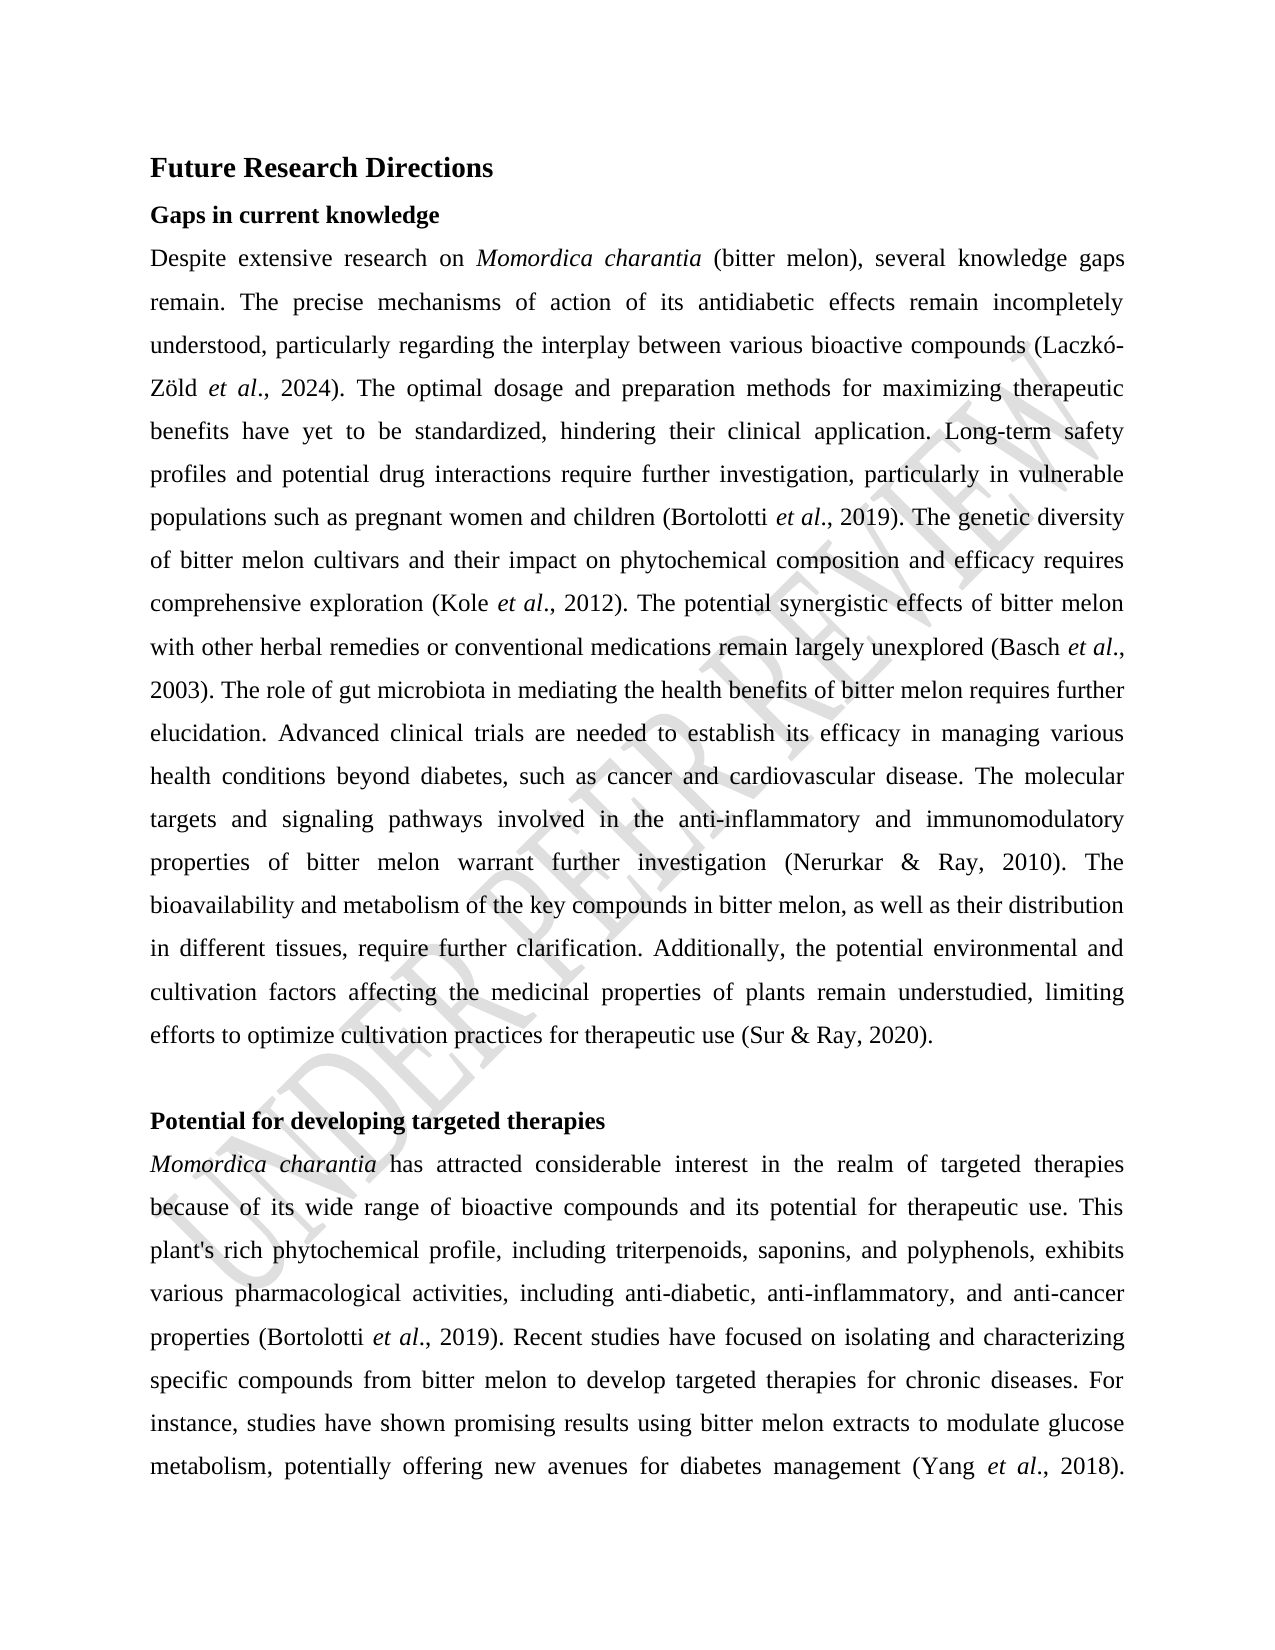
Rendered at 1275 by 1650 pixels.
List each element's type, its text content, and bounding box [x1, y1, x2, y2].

text Future Research Directions [150, 150, 1125, 183]
text Gaps in current knowledge [150, 200, 1125, 229]
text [150, 1149, 1125, 1480]
text Potential for developing targeted therapies [150, 1106, 1125, 1135]
text Despite extensive research on Momordica charantia (bitter melon), several knowledge gaps remain. The precise mechanisms of action of its antidiabetic effects remain incompletely understood, particularly regarding the interplay between various bioactive compounds (Laczkó-Zöld et al., 2024). The optimal dosage and preparation methods for maximizing therapeutic benefits have yet to be standardized, hindering their clinical application. Long-term safety profiles and potential drug interactions require further investigation, particularly in vulnerable populations such as pregnant women and children (Bortolotti et al., 2019). The genetic diversity of bitter melon cultivars and their impact on phytochemical composition and efficacy requires comprehensive exploration (Kole et al., 2012). The potential synergistic effects of bitter melon with other herbal remedies or conventional medications remain largely unexplored (Basch et al., 2003). The role of gut microbiota in mediating the health benefits of bitter melon requires further elucidation. Advanced clinical trials are needed to establish its efficacy in managing various health conditions beyond diabetes, such as cancer and cardiovascular disease. The molecular targets and signaling pathways involved in the anti-inflammatory and immunomodulatory properties of bitter melon warrant further investigation (Nerurkar & Ray, 2010). The bioavailability and metabolism of the key compounds in bitter melon, as well as their distribution in different tissues, require further clarification. Additionally, the potential environmental and cultivation factors affecting the medicinal properties of plants remain understudied, limiting efforts to optimize cultivation practices for therapeutic use (Sur & Ray, 2020). [150, 243, 1125, 1048]
